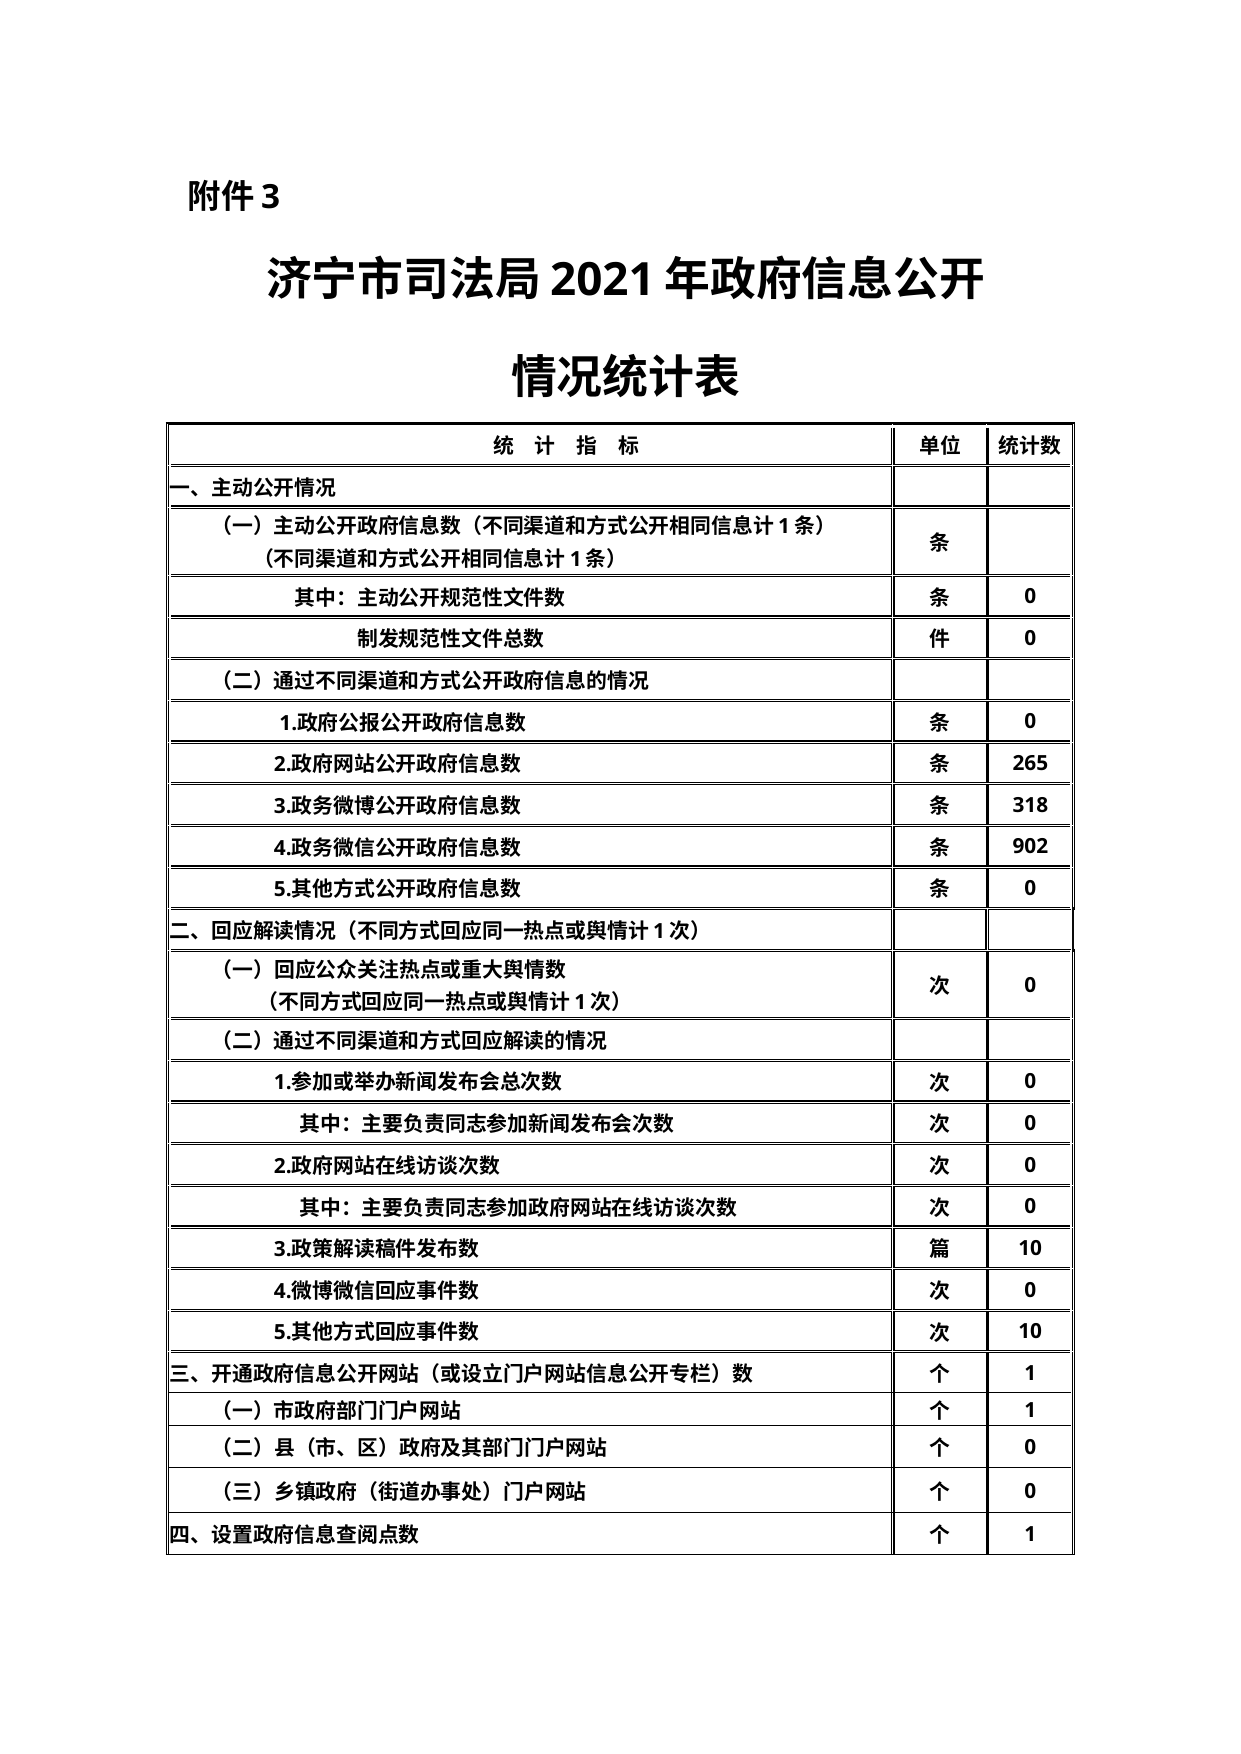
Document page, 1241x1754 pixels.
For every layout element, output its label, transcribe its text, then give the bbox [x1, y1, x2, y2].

table_cell [895, 910, 985, 948]
table_header 单位 [893, 424, 987, 464]
table_cell [895, 467, 986, 505]
table_cell 其中：主动公开规范性文件数 [169, 574, 891, 615]
text 济宁市司法局2021年政府信息公开 [187, 227, 1063, 324]
table_cell 条 [895, 509, 986, 573]
table_cell 个 [895, 1513, 986, 1554]
table_cell 条 [895, 827, 986, 865]
table_cell 条 [895, 577, 986, 615]
table_cell 1.政府公报公开政府信息数 [169, 699, 891, 740]
table_cell 1.参加或举办新闻发布会总次数 [169, 1059, 891, 1100]
table_cell 其中：主要负责同志参加新闻发布会次数 [169, 1100, 891, 1142]
table_cell 其中：主要负责同志参加政府网站在线访谈次数 [169, 1184, 891, 1225]
table_cell 一、主动公开情况 [167, 464, 893, 505]
table_cell [987, 657, 1073, 698]
table_cell 0 [989, 1425, 1072, 1467]
table_cell 件 [895, 619, 986, 657]
table_cell [987, 1017, 1073, 1058]
table_header 统 计 指 标 [169, 424, 893, 464]
table_cell 4.政务微信公开政府信息数 [169, 824, 891, 865]
table_cell 次 [895, 1187, 986, 1225]
table_cell 5.其他方式回应事件数 [169, 1309, 891, 1350]
table_cell （二）通过不同渠道和方式回应解读的情况 [167, 1017, 893, 1058]
table_cell 0 [989, 1184, 1072, 1225]
table_cell （二）通过不同渠道和方式公开政府信息的情况 [167, 657, 893, 698]
table_cell 二、回应解读情况（不同方式回应同一热点或舆情计1次） [167, 907, 893, 948]
table_cell 3.政策解读稿件发布数 [169, 1225, 891, 1267]
table_cell 个 [895, 1426, 986, 1467]
table_cell [895, 1020, 986, 1058]
table_cell （一）主动公开政府信息数（不同渠道和方式公开相同信息计1条） （不同渠道和方式公开相同信息计1条） [169, 505, 891, 573]
table_cell [989, 505, 1072, 573]
table_cell 0 [987, 1142, 1073, 1183]
table_cell 0 [989, 699, 1072, 740]
table_cell 10 [989, 1225, 1072, 1267]
table_cell 四、设置政府信息查阅点数 [169, 1513, 891, 1554]
table_cell [989, 907, 1072, 948]
table_cell 902 [989, 824, 1072, 865]
table_cell 10 [989, 1309, 1072, 1350]
table_cell （一）市政府部门门户网站 [169, 1393, 891, 1425]
table_cell 2.政府网站在线访谈次数 [167, 1142, 893, 1183]
table_cell 次 [895, 1270, 986, 1308]
table_cell 次 [895, 1104, 986, 1142]
table_cell 0 [989, 615, 1072, 657]
table_cell 个 [895, 1353, 986, 1392]
table_cell 条 [895, 869, 986, 907]
table_header 统计数 [987, 425, 1072, 464]
table_cell 4.微博微信回应事件数 [167, 1267, 893, 1308]
table_cell 5.其他方式公开政府信息数 [169, 865, 891, 907]
table_cell 318 [987, 782, 1073, 823]
table_cell 1 [989, 1350, 1072, 1392]
table_cell 条 [895, 702, 986, 740]
table_cell 0 [989, 1467, 1072, 1512]
table_cell 0 [989, 1059, 1072, 1100]
table_cell 0 [989, 574, 1072, 615]
table_cell 0 [989, 1100, 1072, 1142]
table_cell 0 [989, 865, 1072, 907]
table_cell [895, 660, 986, 698]
table_cell 条 [895, 744, 986, 782]
table_cell 个 [895, 1393, 986, 1425]
table_cell 1 [989, 1512, 1072, 1554]
table_cell 个 [895, 1468, 986, 1512]
text 情况统计表 [187, 324, 1063, 422]
table_cell [987, 464, 1073, 505]
table_cell （一）回应公众关注热点或重大舆情数 （不同方式回应同一热点或舆情计1次） [169, 949, 891, 1017]
table_cell 条 [895, 785, 986, 823]
table_cell 0 [987, 1267, 1073, 1308]
table_cell 2.政府网站公开政府信息数 [169, 740, 891, 782]
table_cell （三）乡镇政府（街道办事处）门户网站 [169, 1468, 891, 1512]
table_cell 篇 [895, 1229, 986, 1267]
table_cell 1 [989, 1392, 1072, 1425]
table_cell 次 [895, 1312, 986, 1350]
text 附件3 [187, 162, 1063, 227]
table_cell 次 [895, 1145, 986, 1183]
table_cell 0 [989, 949, 1072, 1017]
table_cell 次 [895, 1062, 986, 1100]
table_cell 265 [989, 740, 1072, 782]
table_cell 3.政务微博公开政府信息数 [167, 782, 893, 823]
table_cell 三、开通政府信息公开网站（或设立门户网站信息公开专栏）数 [169, 1350, 891, 1392]
table_cell 制发规范性文件总数 [169, 615, 891, 657]
table_cell 次 [895, 952, 986, 1017]
table_cell （二）县（市、区）政府及其部门门户网站 [169, 1426, 891, 1467]
